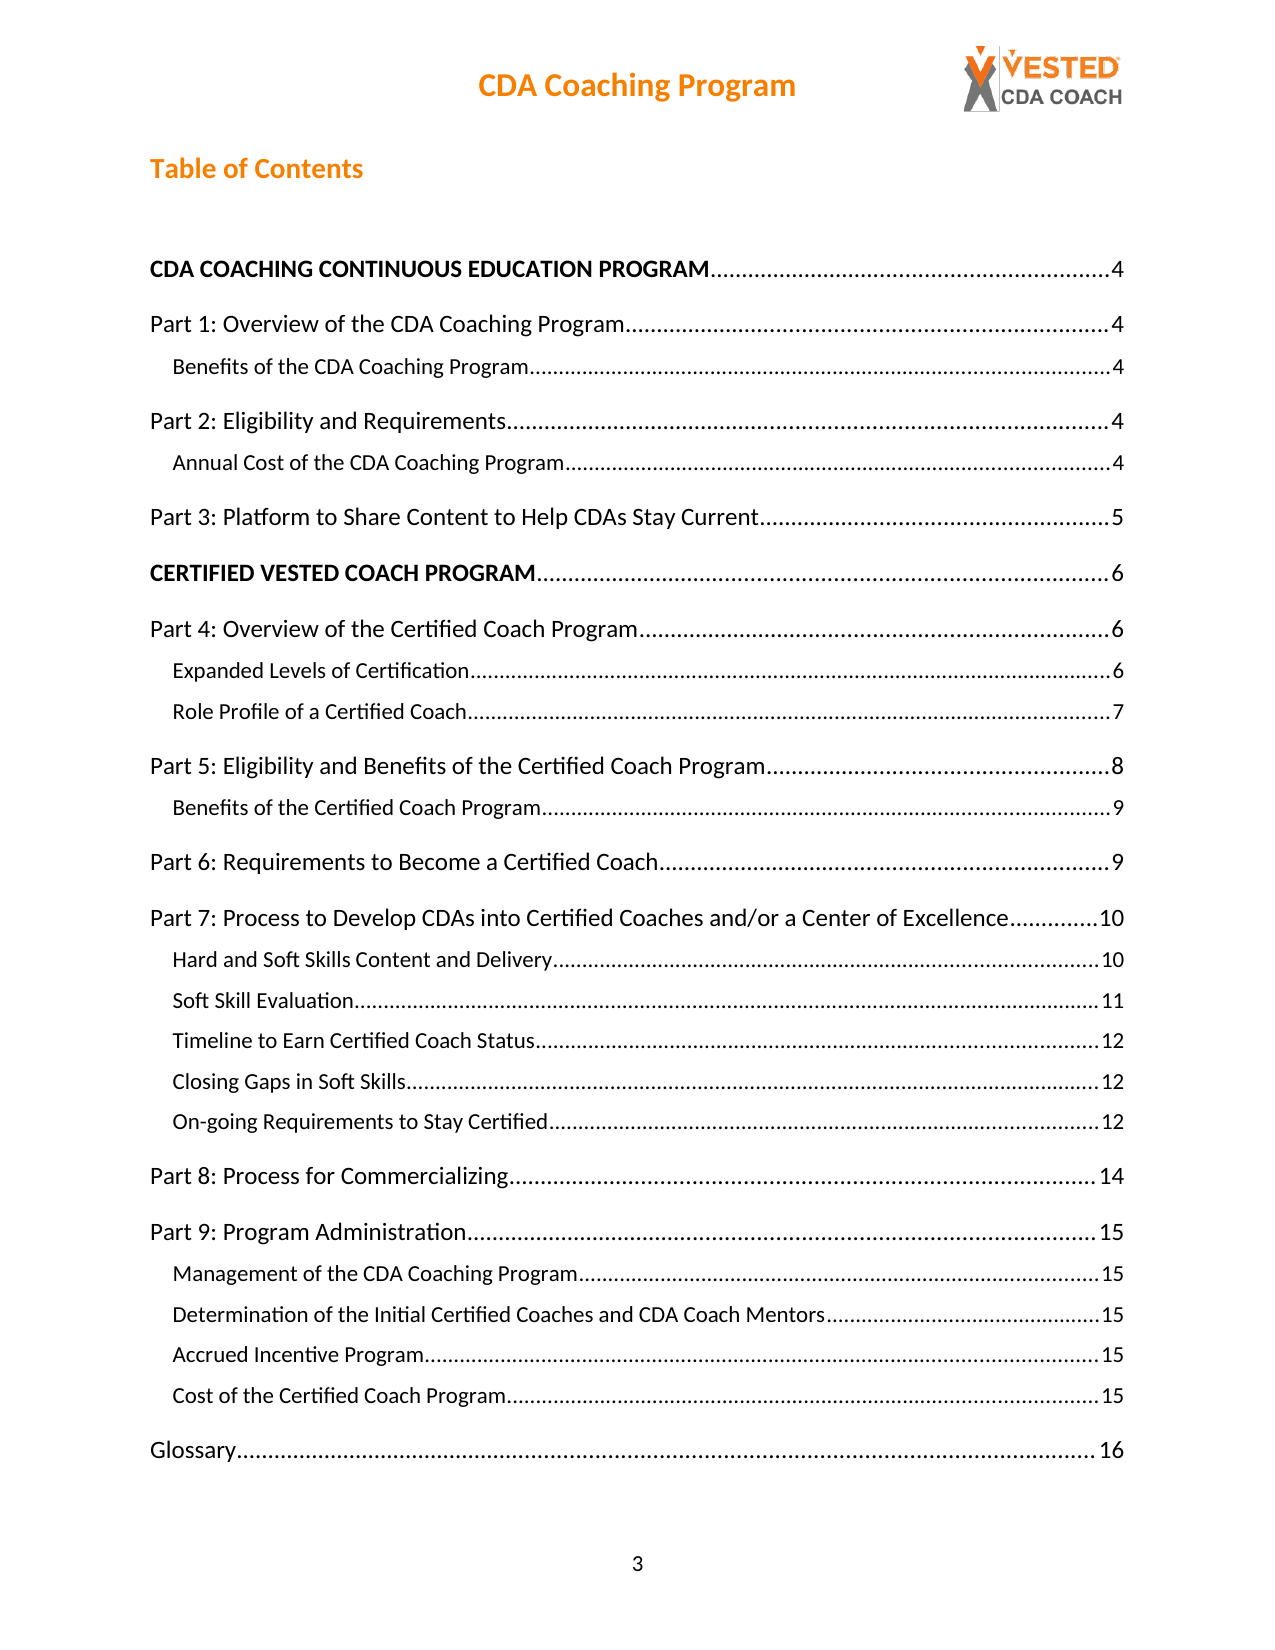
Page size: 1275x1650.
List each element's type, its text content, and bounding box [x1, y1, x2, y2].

picture [963, 46, 1134, 121]
text CERTIFIED VESTED COACH PROGRAM 6 [150, 557, 1125, 588]
text Accrued Incentive Program 15 [172, 1341, 1125, 1369]
text Part 1: Overview of the CDA Coaching Program 4 [150, 308, 1125, 339]
text Expanded Levels of Certification 6 [172, 656, 1125, 684]
text Part 8: Process for Commercializing 14 [150, 1160, 1125, 1191]
text Part 6: Requirements to Become a Certified Coach 9 [150, 846, 1125, 877]
text Determination of the Initial Certified Coaches and CDA Coach Mentors 15 [172, 1300, 1125, 1328]
text CDA COACHING CONTINUOUS EDUCATION PROGRAM 4 [150, 253, 1125, 283]
text Part 4: Overview of the Certified Coach Program 6 [150, 613, 1125, 643]
text Table of Contents [150, 150, 1125, 186]
text Benefits of the Certified Coach Program 9 [172, 793, 1125, 821]
text Part 7: Process to Develop CDAs into Certified Coaches and/or a Center of Excellence 10 [150, 902, 1125, 932]
text Hard and Soft Skills Content and Delivery 10 [172, 945, 1125, 973]
text Soft Skill Evaluation 11 [172, 986, 1125, 1014]
text Annual Cost of the CDA Coaching Program 4 [172, 448, 1125, 476]
text Glossary 16 [150, 1434, 1125, 1465]
text Cost of the Certified Coach Program 15 [172, 1381, 1125, 1409]
text Benefits of the CDA Coaching Program 4 [172, 352, 1125, 380]
text Part 2: Eligibility and Requirements 4 [150, 405, 1125, 435]
text Part 5: Eligibility and Benefits of the Certified Coach Program 8 [150, 750, 1125, 780]
text Management of the CDA Coaching Program 15 [172, 1259, 1125, 1288]
text Closing Gaps in Soft Skills 12 [172, 1067, 1125, 1095]
text Role Profile of a Certified Coach 7 [172, 697, 1125, 725]
text Part 3: Platform to Share Content to Help CDAs Stay Current 5 [150, 501, 1125, 532]
text On-going Requirements to Stay Certified 12 [172, 1107, 1125, 1135]
text Timeline to Earn Certified Coach Status 12 [172, 1026, 1125, 1054]
text Part 9: Program Administration 15 [150, 1216, 1125, 1247]
